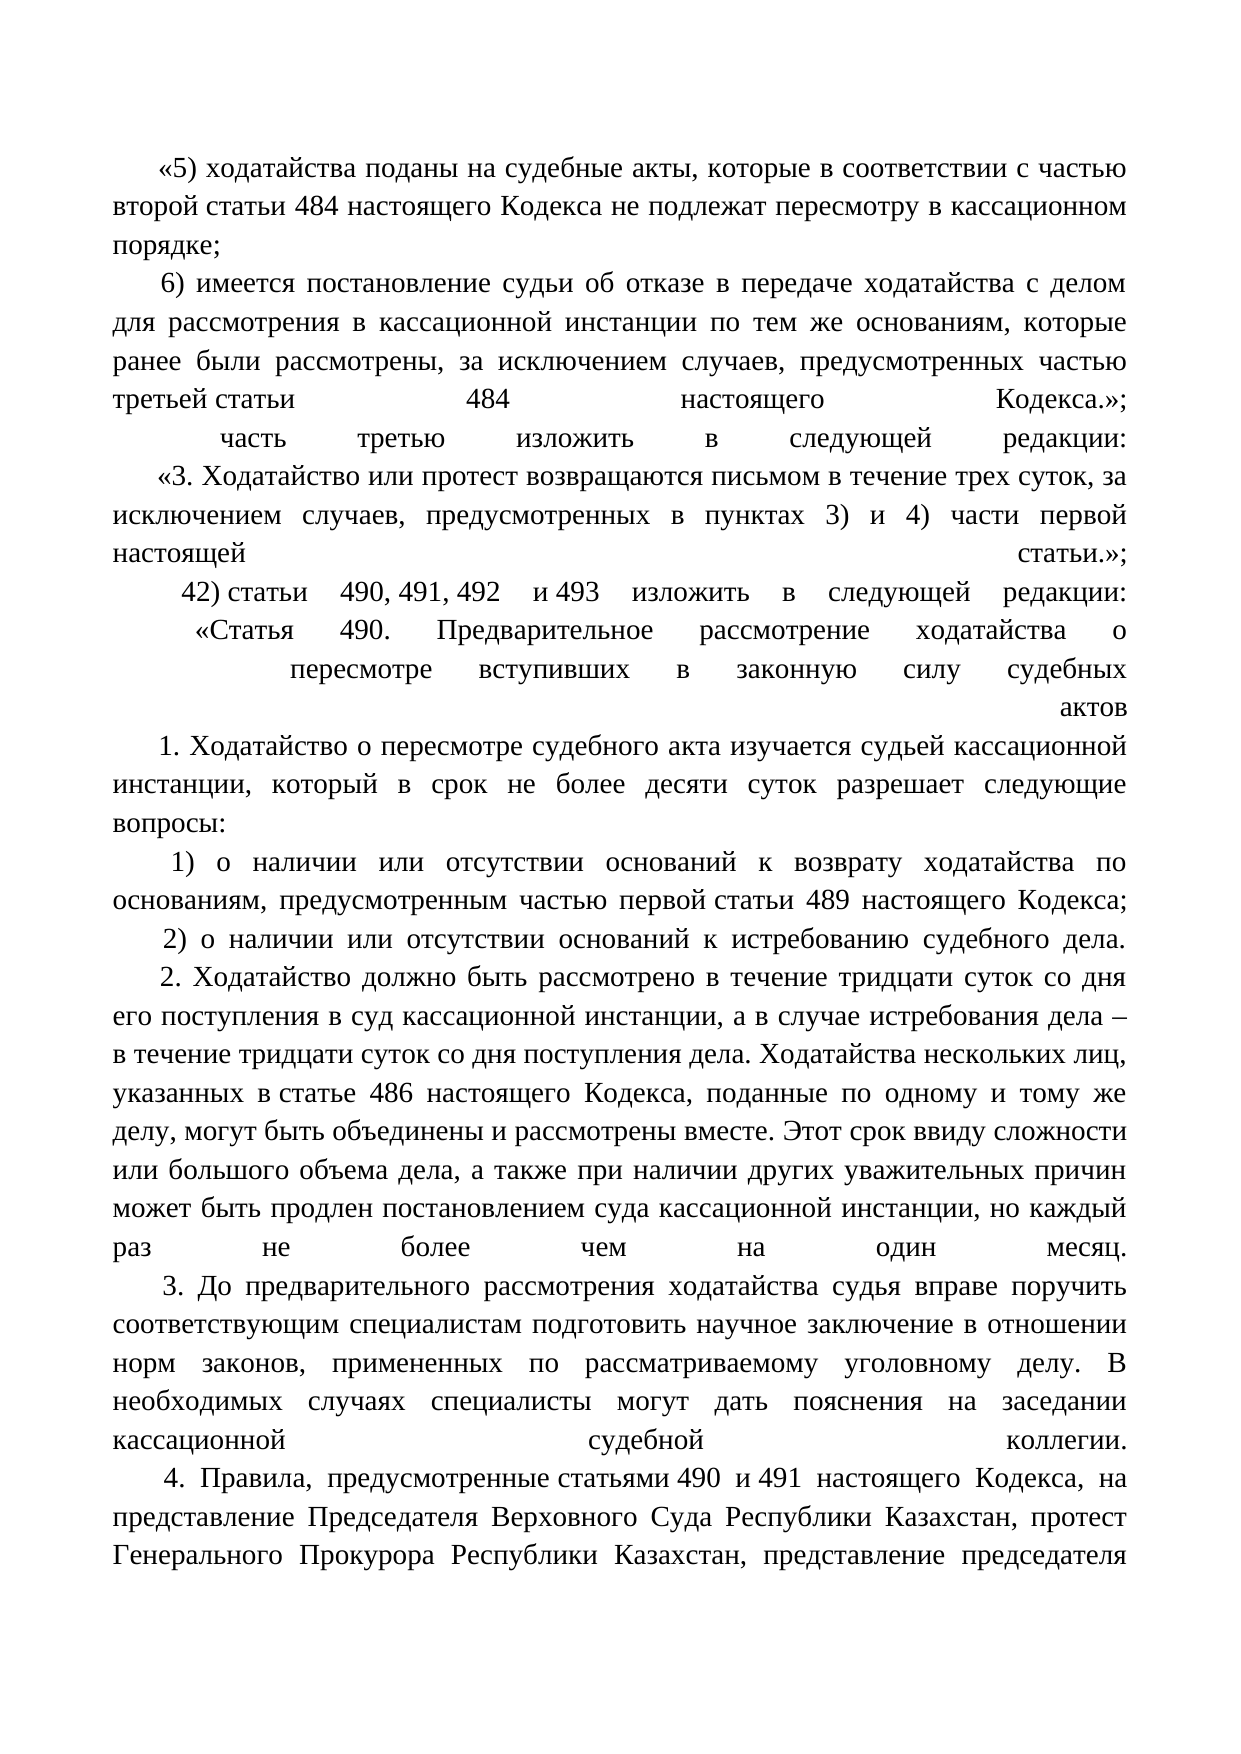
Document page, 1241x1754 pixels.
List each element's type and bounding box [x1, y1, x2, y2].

text [112, 150, 1128, 1571]
